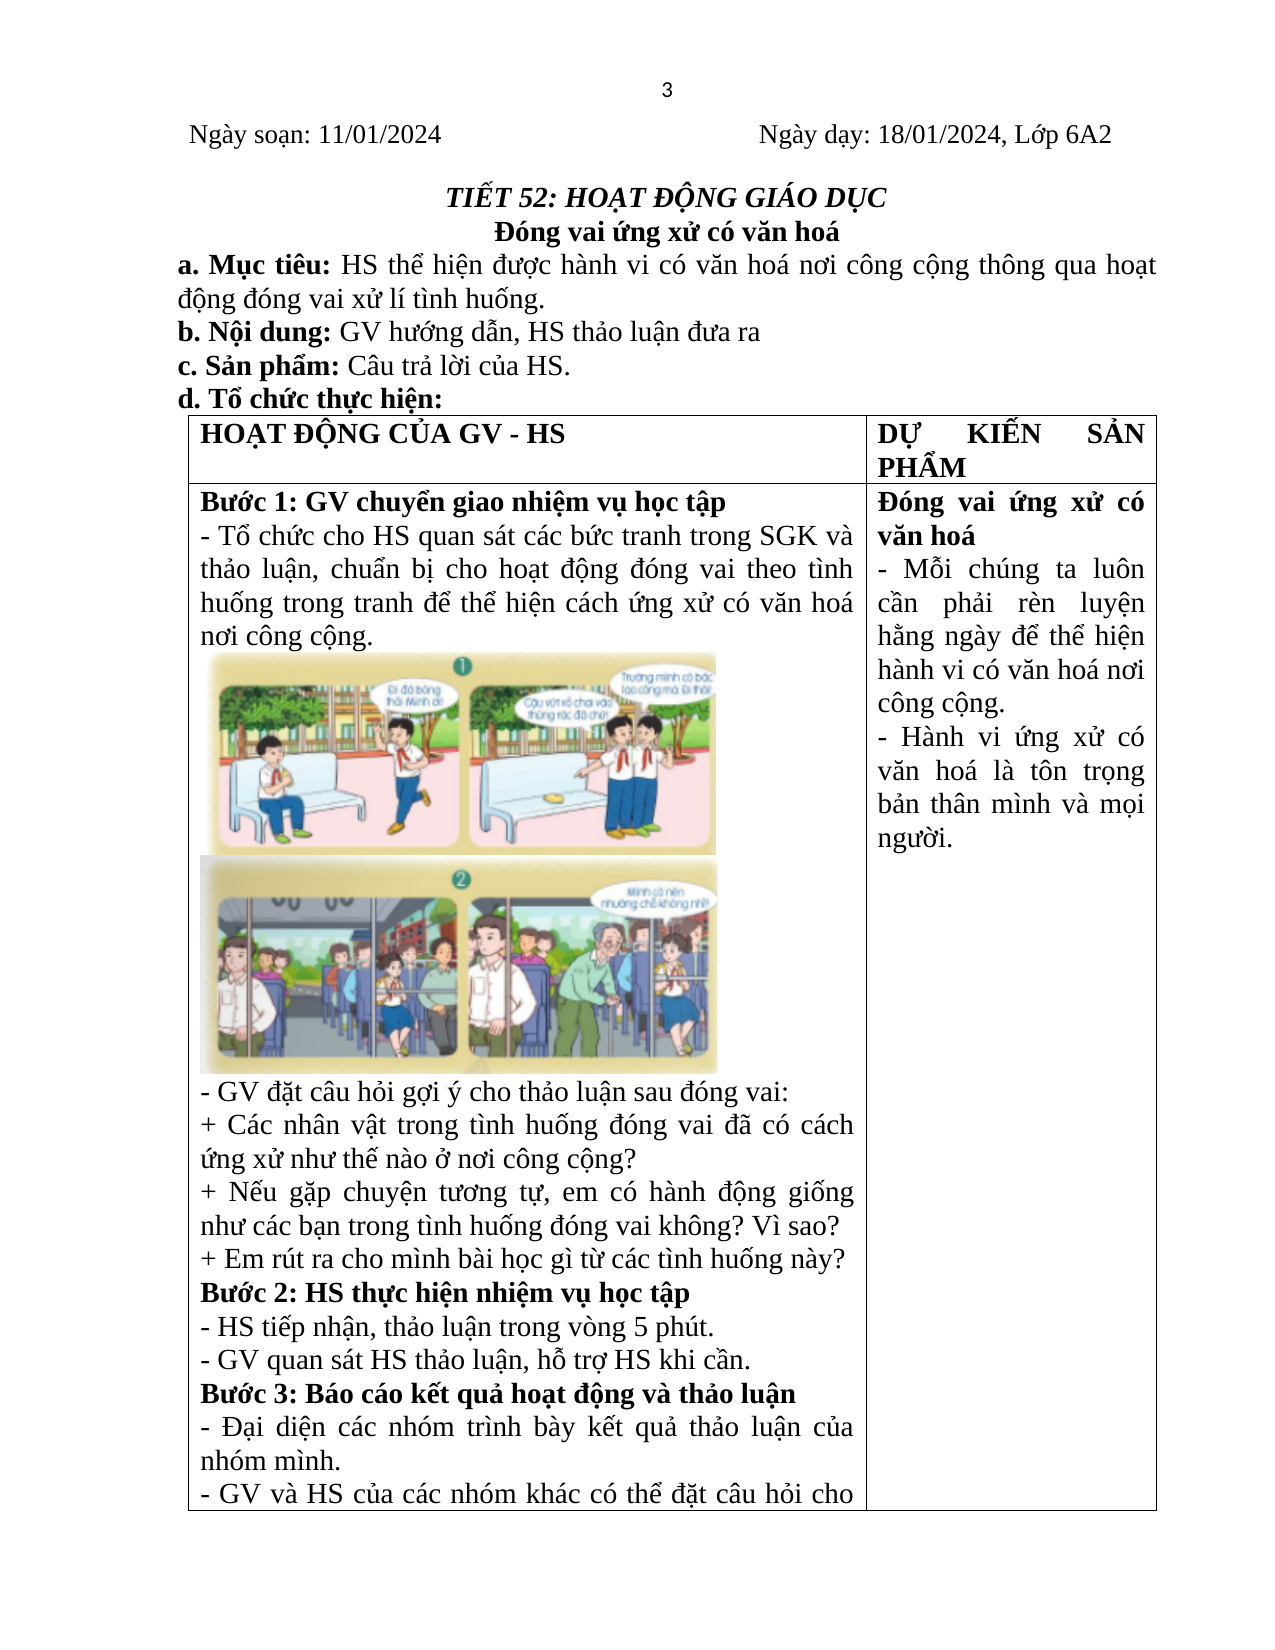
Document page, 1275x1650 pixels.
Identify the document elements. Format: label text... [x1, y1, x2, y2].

table_header Ngày dạy: 18/01/2024, Lớp 6A2 [678, 118, 1192, 180]
text Đóng vai ứng xử có văn hoá [177, 214, 1157, 247]
picture [200, 652, 718, 1074]
text d. Tổ chức thực hiện: [177, 382, 1157, 415]
text c. Sản phẩm: Câu trả lời của HS. [177, 348, 1157, 382]
table_header DỰ KIẾN SẢN PHẨM [867, 416, 1156, 483]
text TIẾT 52: HOẠT ĐỘNG GIÁO DỤC [177, 180, 1157, 214]
table_header Ngày soạn: 11/01/2024 [177, 118, 678, 180]
text b. Nội dung: GV hướng dẫn, HS thảo luận đưa ra [177, 314, 1157, 348]
table_header HOẠT ĐỘNG CỦA GV - HS [189, 416, 866, 483]
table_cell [867, 484, 1156, 1510]
text a. Mục tiêu: HS thể hiện được hành vi có văn hoá nơi công cộng thông qua hoạt động đóng vai xử lí tình huống. [177, 247, 1157, 314]
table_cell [189, 484, 866, 1510]
